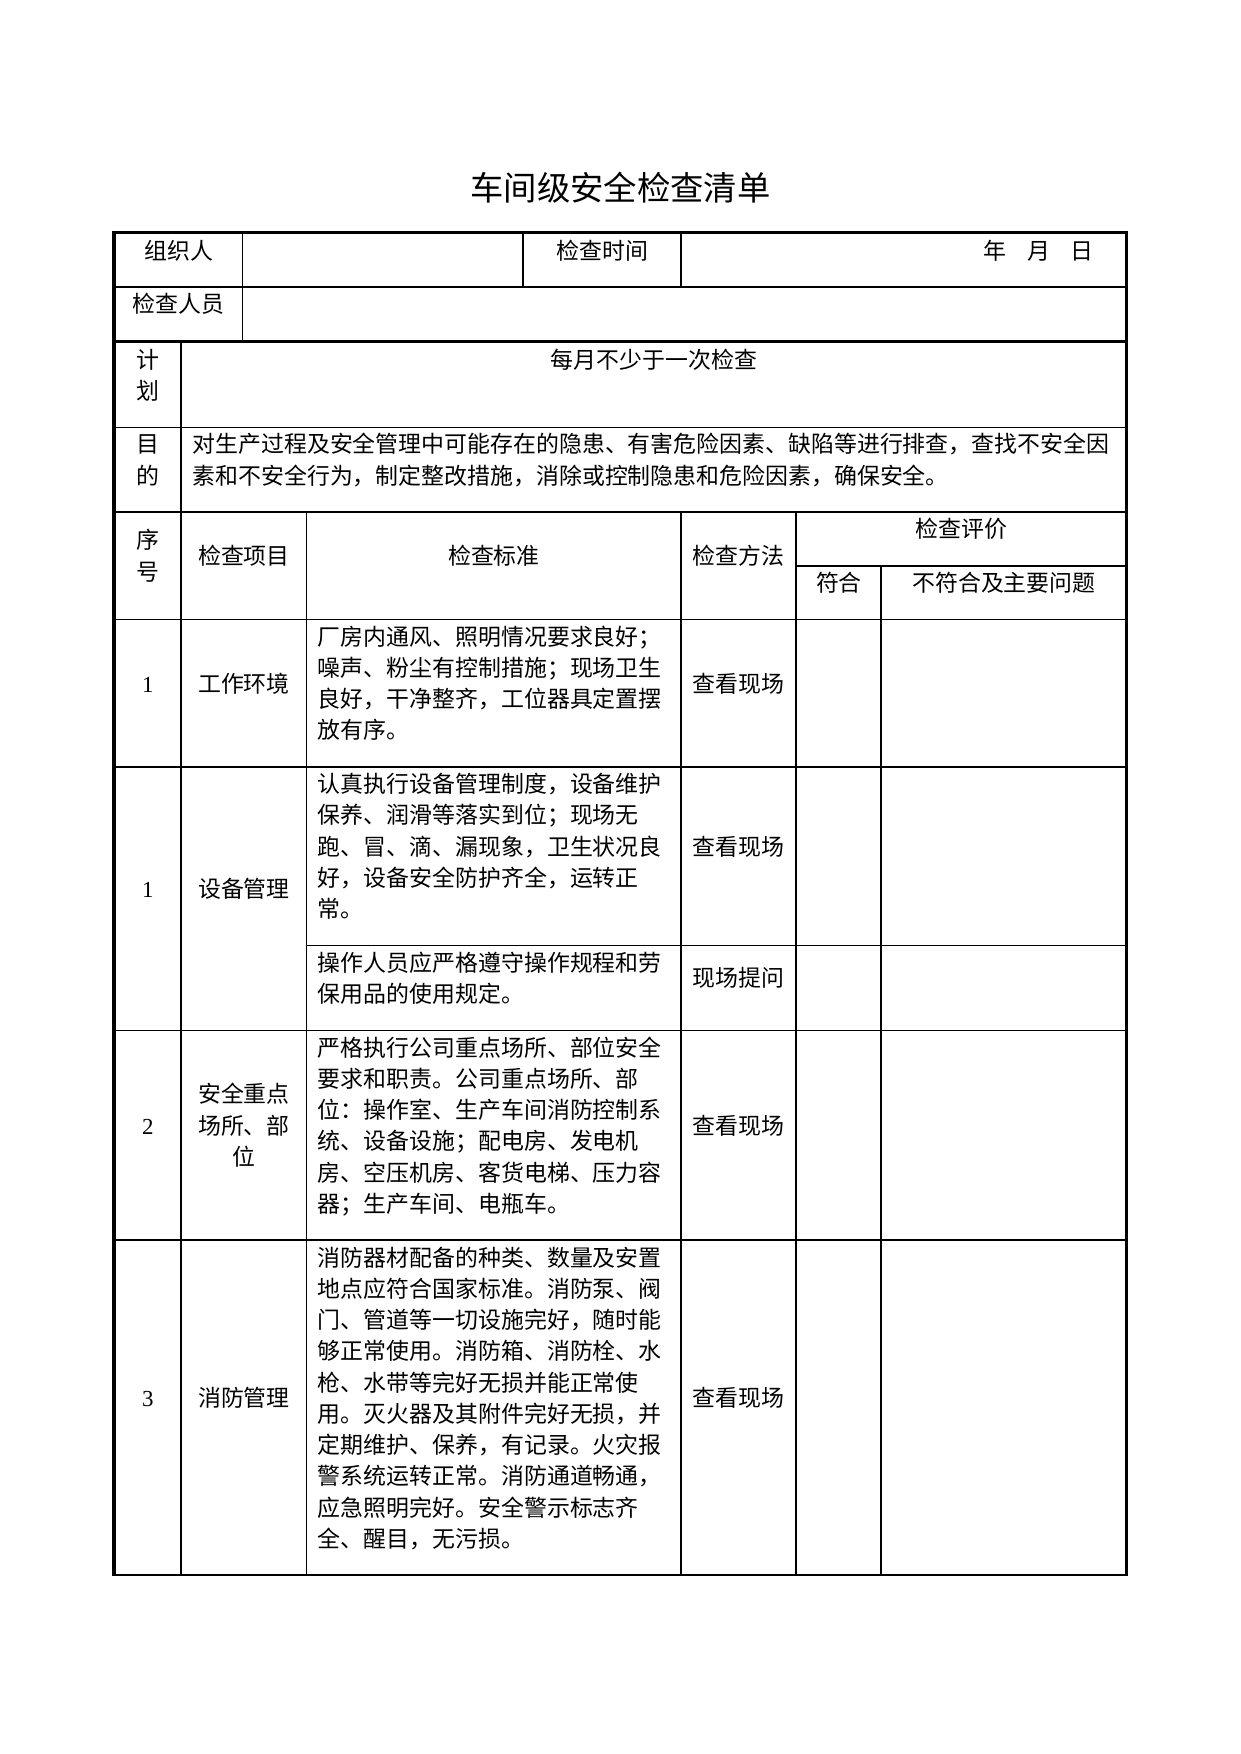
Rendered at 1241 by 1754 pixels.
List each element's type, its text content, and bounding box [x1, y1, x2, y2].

table_header 组织人 [116, 234, 242, 286]
table_cell 操作人员应严格遵守操作规程和劳保用品的使用规定。 [307, 946, 680, 1029]
table_cell 检查项目 [182, 513, 306, 618]
table_cell 计划 [116, 343, 180, 426]
table_cell 严格执行公司重点场所、部位安全要求和职责。公司重点场所、部位：操作室、生产车间消防控制系统、设备设施；配电房、发电机房、空压机房、客货电梯、压力容器；生产车间、电瓶车。 [307, 1031, 680, 1239]
table_cell 认真执行设备管理制度，设备维护保养、润滑等落实到位；现场无跑、冒、滴、漏现象，卫生状况良好，设备安全防护齐全，运转正常。 [307, 768, 680, 944]
table_cell [797, 1031, 880, 1239]
table_cell 消防器材配备的种类、数量及安置地点应符合国家标准。消防泵、阀门、管道等一切设施完好，随时能够正常使用。消防箱、消防栓、水枪、水带等完好无损并能正常使用。灭火器及其附件完好无损，并定期维护、保养，有记录。火灾报警系统运转正常。消防通道畅通，应急照明完好。安全警示标志齐全、醒目，无污损。 [307, 1241, 680, 1574]
table_cell 工作环境 [182, 620, 306, 766]
table_cell [882, 1241, 1125, 1574]
table_cell [797, 1241, 880, 1574]
table_cell [882, 768, 1125, 944]
table_cell 2 [116, 1031, 180, 1239]
table_cell 3 [116, 1241, 180, 1574]
table_cell 1 [116, 620, 180, 766]
text 车间级安全检查清单 [187, 162, 1053, 210]
table_cell [882, 620, 1125, 766]
table_cell [882, 1031, 1125, 1239]
table_cell [797, 946, 880, 1029]
table_cell 检查方法 [682, 513, 795, 618]
table_cell 厂房内通风、照明情况要求良好；噪声、粉尘有控制措施；现场卫生良好，干净整齐，工位器具定置摆放有序。 [307, 620, 680, 766]
table_header [243, 234, 522, 286]
table_cell 查看现场 [682, 620, 795, 766]
table_cell 设备管理 [182, 768, 306, 1029]
table_cell 查看现场 [682, 1241, 795, 1574]
table_cell 检查人员 [116, 288, 242, 340]
table_cell 查看现场 [682, 768, 795, 944]
table_cell [243, 288, 1125, 340]
table_cell 目的 [116, 428, 180, 511]
table_cell [797, 620, 880, 766]
table_header 检查时间 [524, 234, 680, 286]
table_cell [882, 946, 1125, 1029]
table_cell 安全重点场所、部位 [182, 1031, 306, 1239]
table_cell 不符合及主要问题 [882, 567, 1125, 618]
table_cell 检查标准 [307, 513, 680, 618]
table_cell 检查评价 [797, 513, 1125, 565]
table_cell [797, 768, 880, 944]
table_cell 符合 [797, 567, 880, 618]
table_cell 序号 [116, 513, 180, 618]
table_cell 1 [116, 768, 180, 1029]
table_cell 对生产过程及安全管理中可能存在的隐患、有害危险因素、缺陷等进行排查，查找不安全因素和不安全行为，制定整改措施，消除或控制隐患和危险因素，确保安全。 [182, 428, 1125, 511]
table_cell 查看现场 [682, 1031, 795, 1239]
table_header 年 月 日 [682, 234, 1125, 286]
table_cell 现场提问 [682, 946, 795, 1029]
table_cell 每月不少于一次检查 [182, 343, 1125, 426]
table_cell 消防管理 [182, 1241, 306, 1574]
